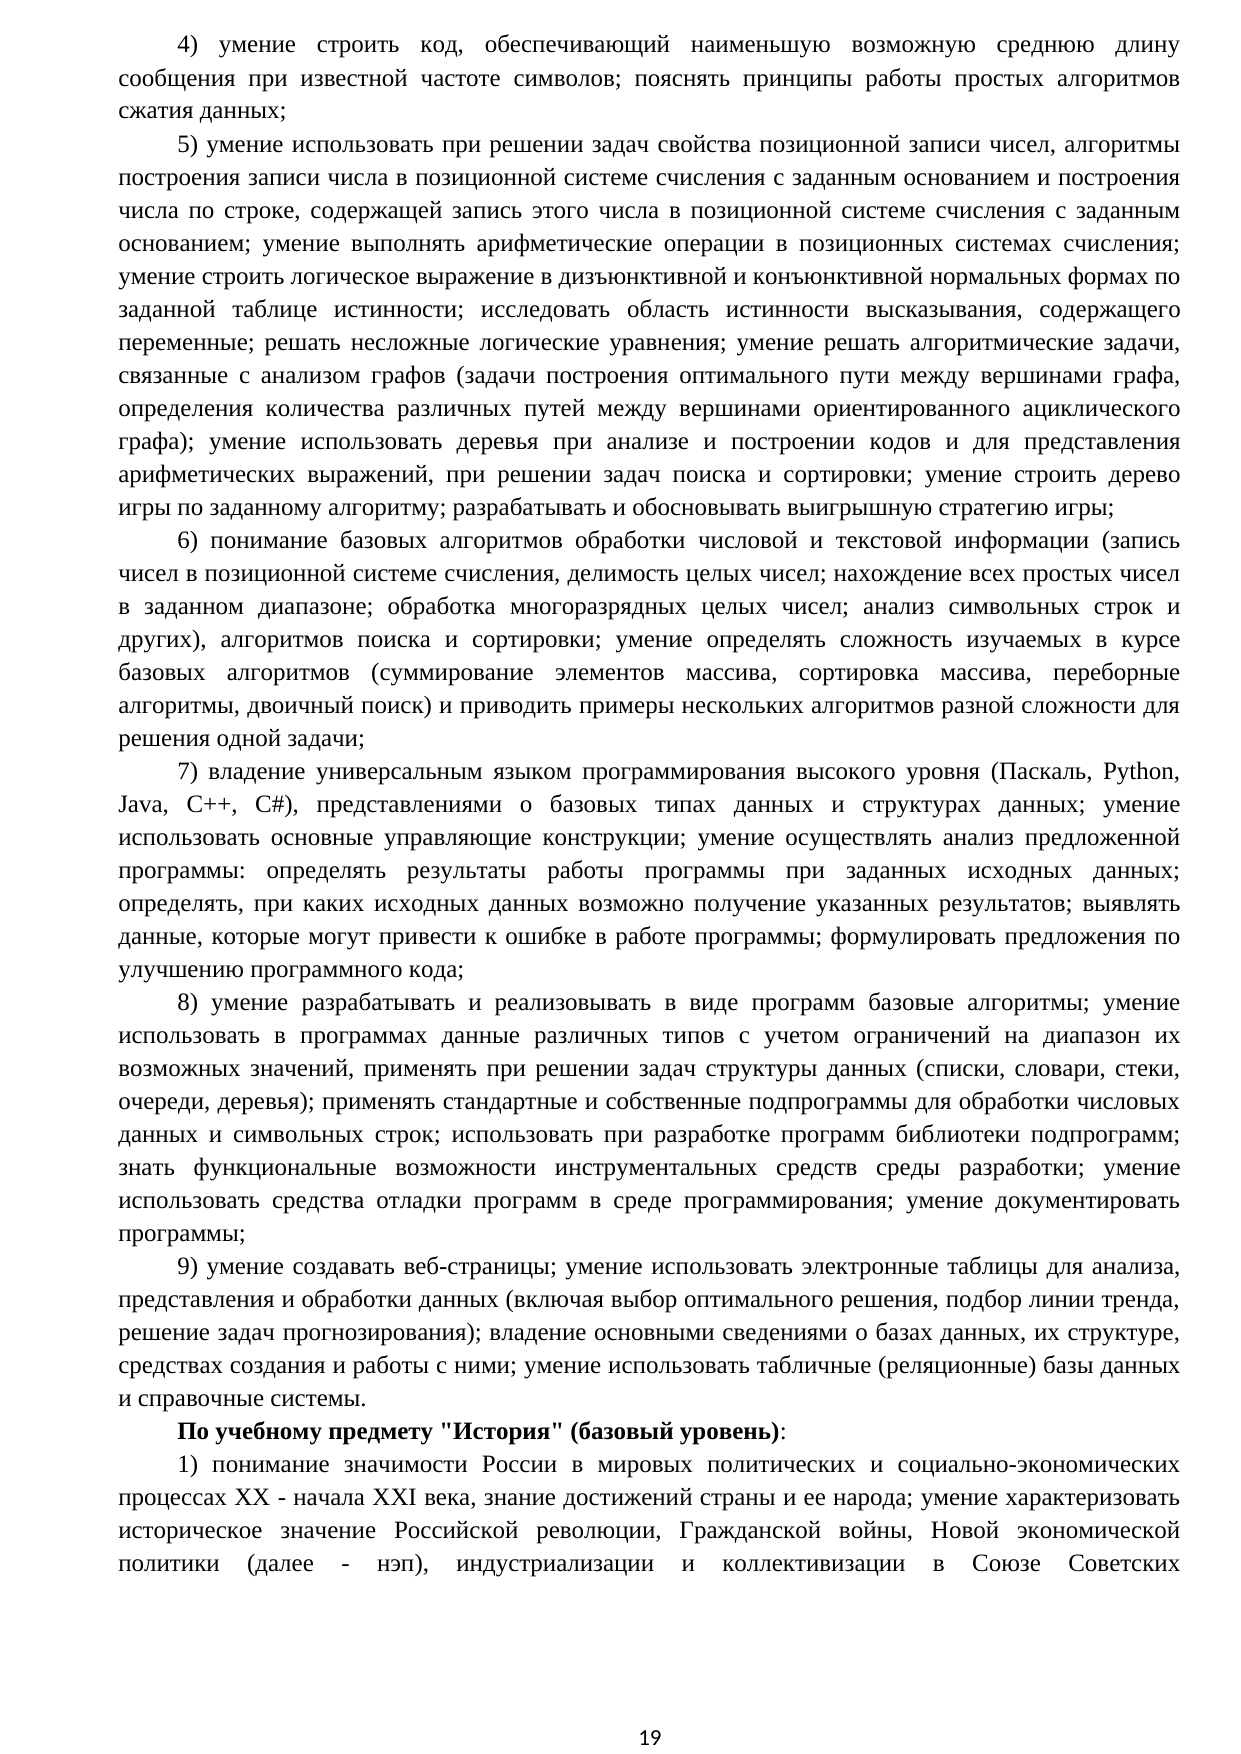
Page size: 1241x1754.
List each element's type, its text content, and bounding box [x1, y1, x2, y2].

text 4) умение строить код, обеспечивающий наименьшую возможную среднюю длину сообщения при известной частоте символов; пояснять принципы работы простых алгоритмов сжатия данных; [118, 29, 1181, 124]
text 6) понимание базовых алгоритмов обработки числовой и текстовой информации (запись чисел в позиционной системе счисления, делимость целых чисел; нахождение всех простых чисел в заданном диапазоне; обработка многоразрядных целых чисел; анализ символьных строк и других), алгоритмов поиска и сортировки; умение определять сложность изучаемых в курсе базовых алгоритмов (суммирование элементов массива, сортировка массива, переборные алгоритмы, двоичный поиск) и приводить примеры нескольких алгоритмов разной сложности для решения одной задачи; [118, 525, 1181, 752]
text 8) умение разрабатывать и реализовывать в виде программ базовые алгоритмы; умение использовать в программах данные различных типов с учетом ограничений на диапазон их возможных значений, применять при решении задач структуры данных (списки, словари, стеки, очереди, деревья); применять стандартные и собственные подпрограммы для обработки числовых данных и символьных строк; использовать при разработке программ библиотеки подпрограмм; знать функциональные возможности инструментальных средств среды разработки; умение использовать средства отладки программ в среде программирования; умение документировать программы; [118, 987, 1181, 1247]
text 5) умение использовать при решении задач свойства позиционной записи чисел, алгоритмы построения записи числа в позиционной системе счисления с заданным основанием и построения числа по строке, содержащей запись этого числа в позиционной системе счисления с заданным основанием; умение выполнять арифметические операции в позиционных системах счисления; умение строить логическое выражение в дизъюнктивной и конъюнктивной нормальных формах по заданной таблице истинности; исследовать область истинности высказывания, содержащего переменные; решать несложные логические уравнения; умение решать алгоритмические задачи, связанные с анализом графов (задачи построения оптимального пути между вершинами графа, определения количества различных путей между вершинами ориентированного ациклического графа); умение использовать деревья при анализе и построении кодов и для представления арифметических выражений, при решении задач поиска и сортировки; умение строить дерево игры по заданному алгоритму; разрабатывать и обосновывать выигрышную стратегию игры; [118, 129, 1181, 521]
text 7) владение универсальным языком программирования высокого уровня (Паскаль, Python, Java, С++, С#), представлениями о базовых типах данных и структурах данных; умение использовать основные управляющие конструкции; умение осуществлять анализ предложенной программы: определять результаты работы программы при заданных исходных данных; определять, при каких исходных данных возможно получение указанных результатов; выявлять данные, которые могут привести к ошибке в работе программы; формулировать предложения по улучшению программного кода; [118, 756, 1181, 983]
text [118, 1449, 1181, 1577]
text 9) умение создавать веб-страницы; умение использовать электронные таблицы для анализа, представления и обработки данных (включая выбор оптимального решения, подбор линии тренда, решение задач прогнозирования); владение основными сведениями о базах данных, их структуре, средствах создания и работы с ними; умение использовать табличные (реляционные) базы данных и справочные системы. [118, 1251, 1181, 1412]
text По учебному предмету "История" (базовый уровень): [118, 1416, 1181, 1445]
